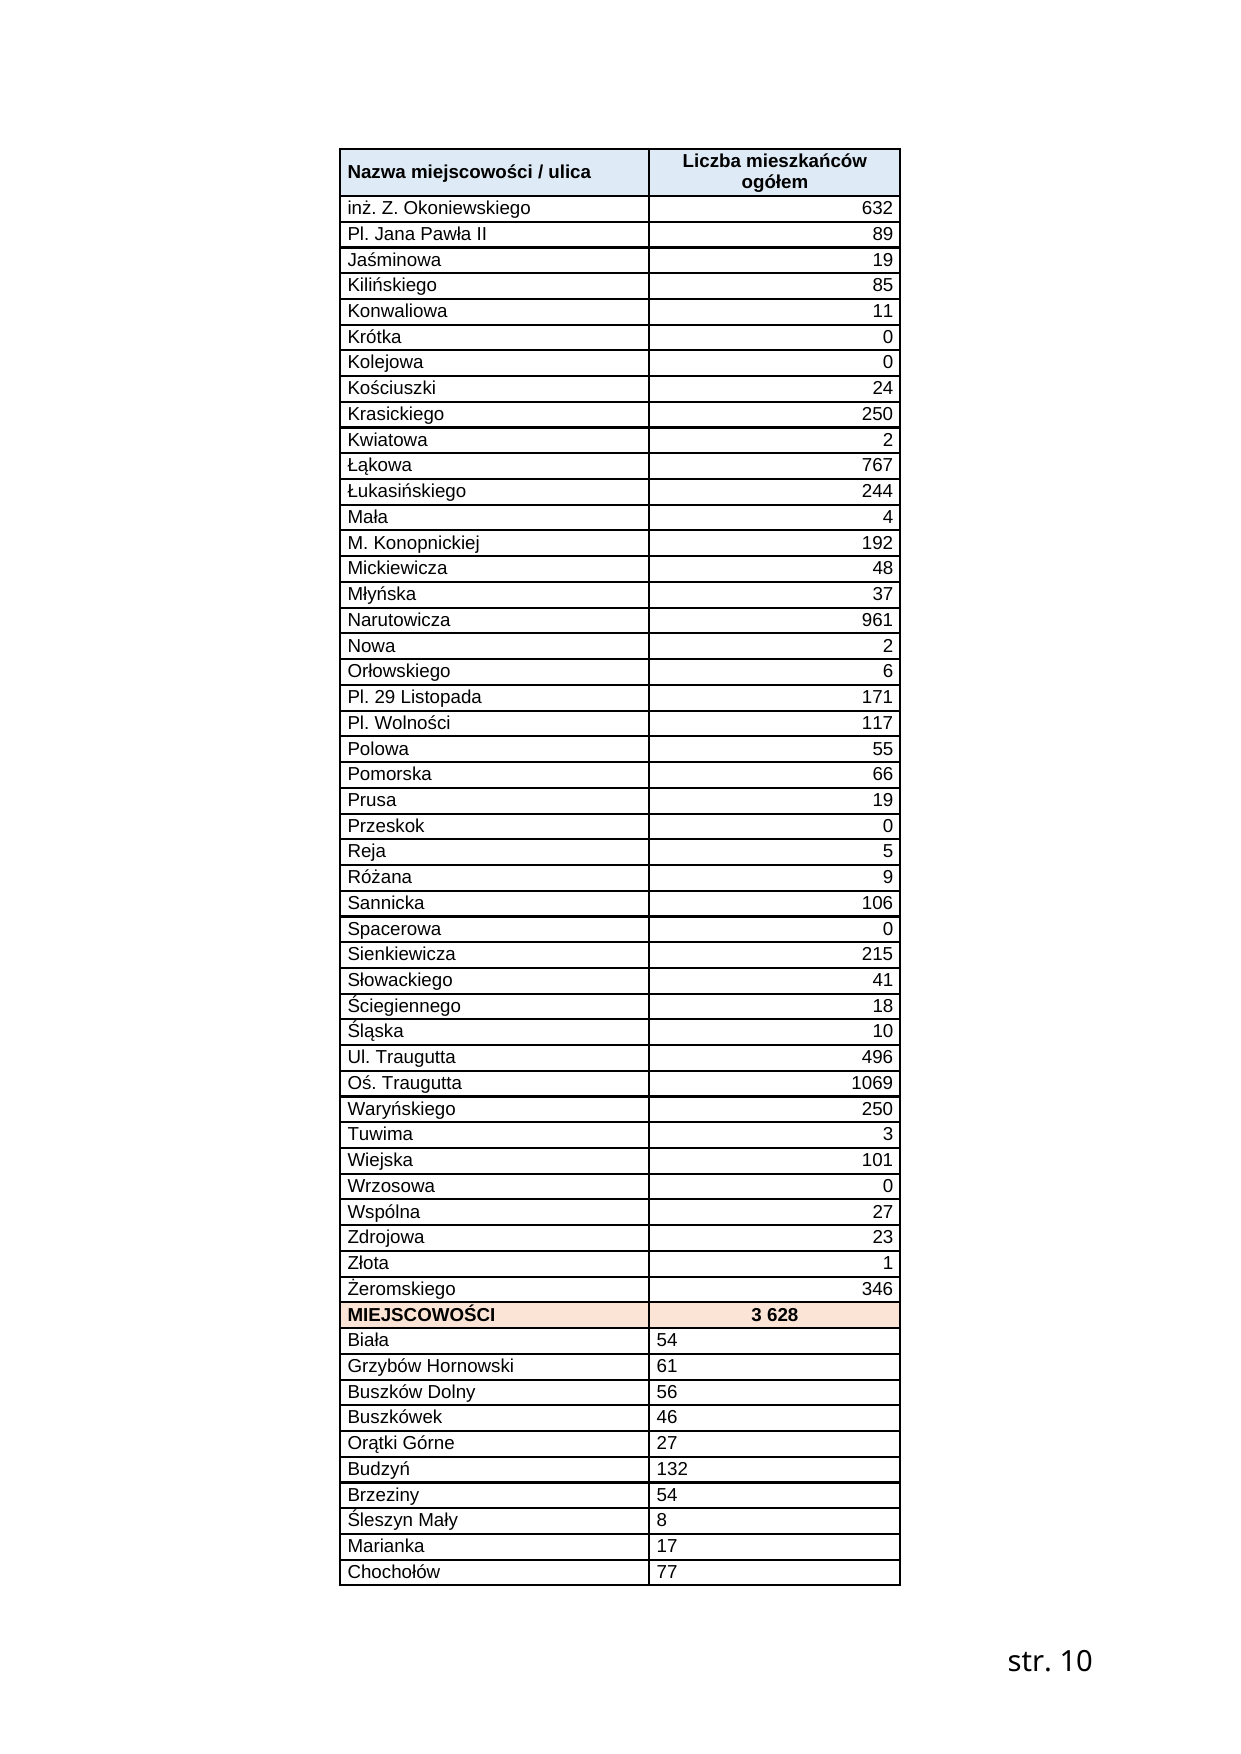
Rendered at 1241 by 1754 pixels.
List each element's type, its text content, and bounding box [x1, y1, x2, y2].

table_cell 117 [650, 712, 899, 735]
table_cell 19 [650, 789, 899, 812]
table_cell Buszków Dolny [341, 1381, 648, 1404]
table_cell Młyńska [341, 583, 648, 607]
table_cell 192 [650, 531, 899, 555]
table_cell Budzyń [341, 1458, 648, 1481]
table_cell 9 [650, 866, 899, 889]
table_cell Narutowicza [341, 609, 648, 632]
table_cell 55 [650, 737, 899, 761]
table_cell 0 [650, 351, 899, 375]
table_cell Słowackiego [341, 969, 648, 992]
table_cell 11 [650, 300, 899, 323]
table_cell Wiejska [341, 1149, 648, 1173]
table_cell Złota [341, 1252, 648, 1276]
table_cell 0 [650, 1175, 899, 1198]
table_cell 17 [650, 1535, 899, 1558]
table_cell 6 [650, 660, 899, 684]
table_cell Pl. 29 Listopada [341, 686, 648, 709]
table_cell 767 [650, 454, 899, 478]
table_cell 10 [650, 1020, 899, 1044]
table_cell 215 [650, 943, 899, 967]
table_cell 5 [650, 840, 899, 864]
table_cell 27 [650, 1432, 899, 1456]
table_cell 61 [650, 1355, 899, 1378]
table_cell 27 [650, 1200, 899, 1224]
table_cell 23 [650, 1226, 899, 1250]
table_cell Pl. Jana Pawła II [341, 223, 648, 246]
table_cell Kościuszki [341, 377, 648, 401]
table_cell Ul. Traugutta [341, 1046, 648, 1070]
table_cell Oś. Traugutta [341, 1072, 648, 1095]
table_cell inż. Z. Okoniewskiego [341, 197, 648, 221]
table_cell 101 [650, 1149, 899, 1173]
table_cell Chochołów [341, 1561, 648, 1584]
table_cell 2 [650, 634, 899, 658]
table_cell 4 [650, 506, 899, 529]
table_cell Nowa [341, 634, 648, 658]
table_cell 250 [650, 1098, 899, 1121]
table_cell Ściegiennego [341, 995, 648, 1018]
table_cell Łukasińskiego [341, 480, 648, 504]
table_cell Grzybów Hornowski [341, 1355, 648, 1378]
table_cell 250 [650, 403, 899, 426]
table_cell Jaśminowa [341, 249, 648, 272]
table_cell 132 [650, 1458, 899, 1481]
table_cell Sienkiewicza [341, 943, 648, 967]
table_cell 0 [650, 918, 899, 941]
table_cell Krótka [341, 326, 648, 349]
table_cell 244 [650, 480, 899, 504]
table_cell 24 [650, 377, 899, 401]
table_cell Brzeziny [341, 1484, 648, 1507]
table_cell 496 [650, 1046, 899, 1070]
table_cell Kilińskiego [341, 274, 648, 298]
table_cell 2 [650, 429, 899, 452]
table_header Nazwa miejscowości / ulica [341, 150, 648, 195]
table_cell Wspólna [341, 1200, 648, 1224]
table_cell Waryńskiego [341, 1098, 648, 1121]
table_cell Zdrojowa [341, 1226, 648, 1250]
table_cell Krasickiego [341, 403, 648, 426]
table_cell 18 [650, 995, 899, 1018]
table_cell 89 [650, 223, 899, 246]
table_cell 346 [650, 1278, 899, 1301]
table_cell 54 [650, 1329, 899, 1353]
table_cell Orłowskiego [341, 660, 648, 684]
table_cell Różana [341, 866, 648, 889]
table_cell Pl. Wolności [341, 712, 648, 735]
table_cell 3 628 [650, 1303, 899, 1327]
table_cell Kolejowa [341, 351, 648, 375]
table_cell 77 [650, 1561, 899, 1584]
table_cell Spacerowa [341, 918, 648, 941]
table_cell 632 [650, 197, 899, 221]
table_cell M. Konopnickiej [341, 531, 648, 555]
table_cell Tuwima [341, 1123, 648, 1147]
table_cell Polowa [341, 737, 648, 761]
table_cell Żeromskiego [341, 1278, 648, 1301]
table_cell Kwiatowa [341, 429, 648, 452]
table_cell Mała [341, 506, 648, 529]
table_cell Prusa [341, 789, 648, 812]
table_cell Biała [341, 1329, 648, 1353]
table_cell 0 [650, 326, 899, 349]
table_cell Śleszyn Mały [341, 1509, 648, 1533]
table_cell Łąkowa [341, 454, 648, 478]
table_cell 37 [650, 583, 899, 607]
table_cell Konwaliowa [341, 300, 648, 323]
table_cell Reja [341, 840, 648, 864]
table_cell 3 [650, 1123, 899, 1147]
table_cell 171 [650, 686, 899, 709]
table_cell 106 [650, 892, 899, 915]
table_cell Przeskok [341, 815, 648, 838]
table_cell 0 [650, 815, 899, 838]
table_cell 8 [650, 1509, 899, 1533]
table_cell Wrzosowa [341, 1175, 648, 1198]
table_cell 19 [650, 249, 899, 272]
table_cell 1 [650, 1252, 899, 1276]
table_cell Śląska [341, 1020, 648, 1044]
table_cell 54 [650, 1484, 899, 1507]
table_cell 85 [650, 274, 899, 298]
table_header Liczba mieszkańców ogółem [650, 150, 899, 195]
table_cell 41 [650, 969, 899, 992]
table_cell Marianka [341, 1535, 648, 1558]
table_cell 961 [650, 609, 899, 632]
table_cell Pomorska [341, 763, 648, 787]
table_cell Sannicka [341, 892, 648, 915]
table_cell Buszkówek [341, 1406, 648, 1430]
table_cell 56 [650, 1381, 899, 1404]
table_cell 48 [650, 557, 899, 581]
table_cell 66 [650, 763, 899, 787]
table_cell Orątki Górne [341, 1432, 648, 1456]
table_cell Mickiewicza [341, 557, 648, 581]
table_cell 1069 [650, 1072, 899, 1095]
table_cell 46 [650, 1406, 899, 1430]
table_cell MIEJSCOWOŚCI [341, 1303, 648, 1327]
